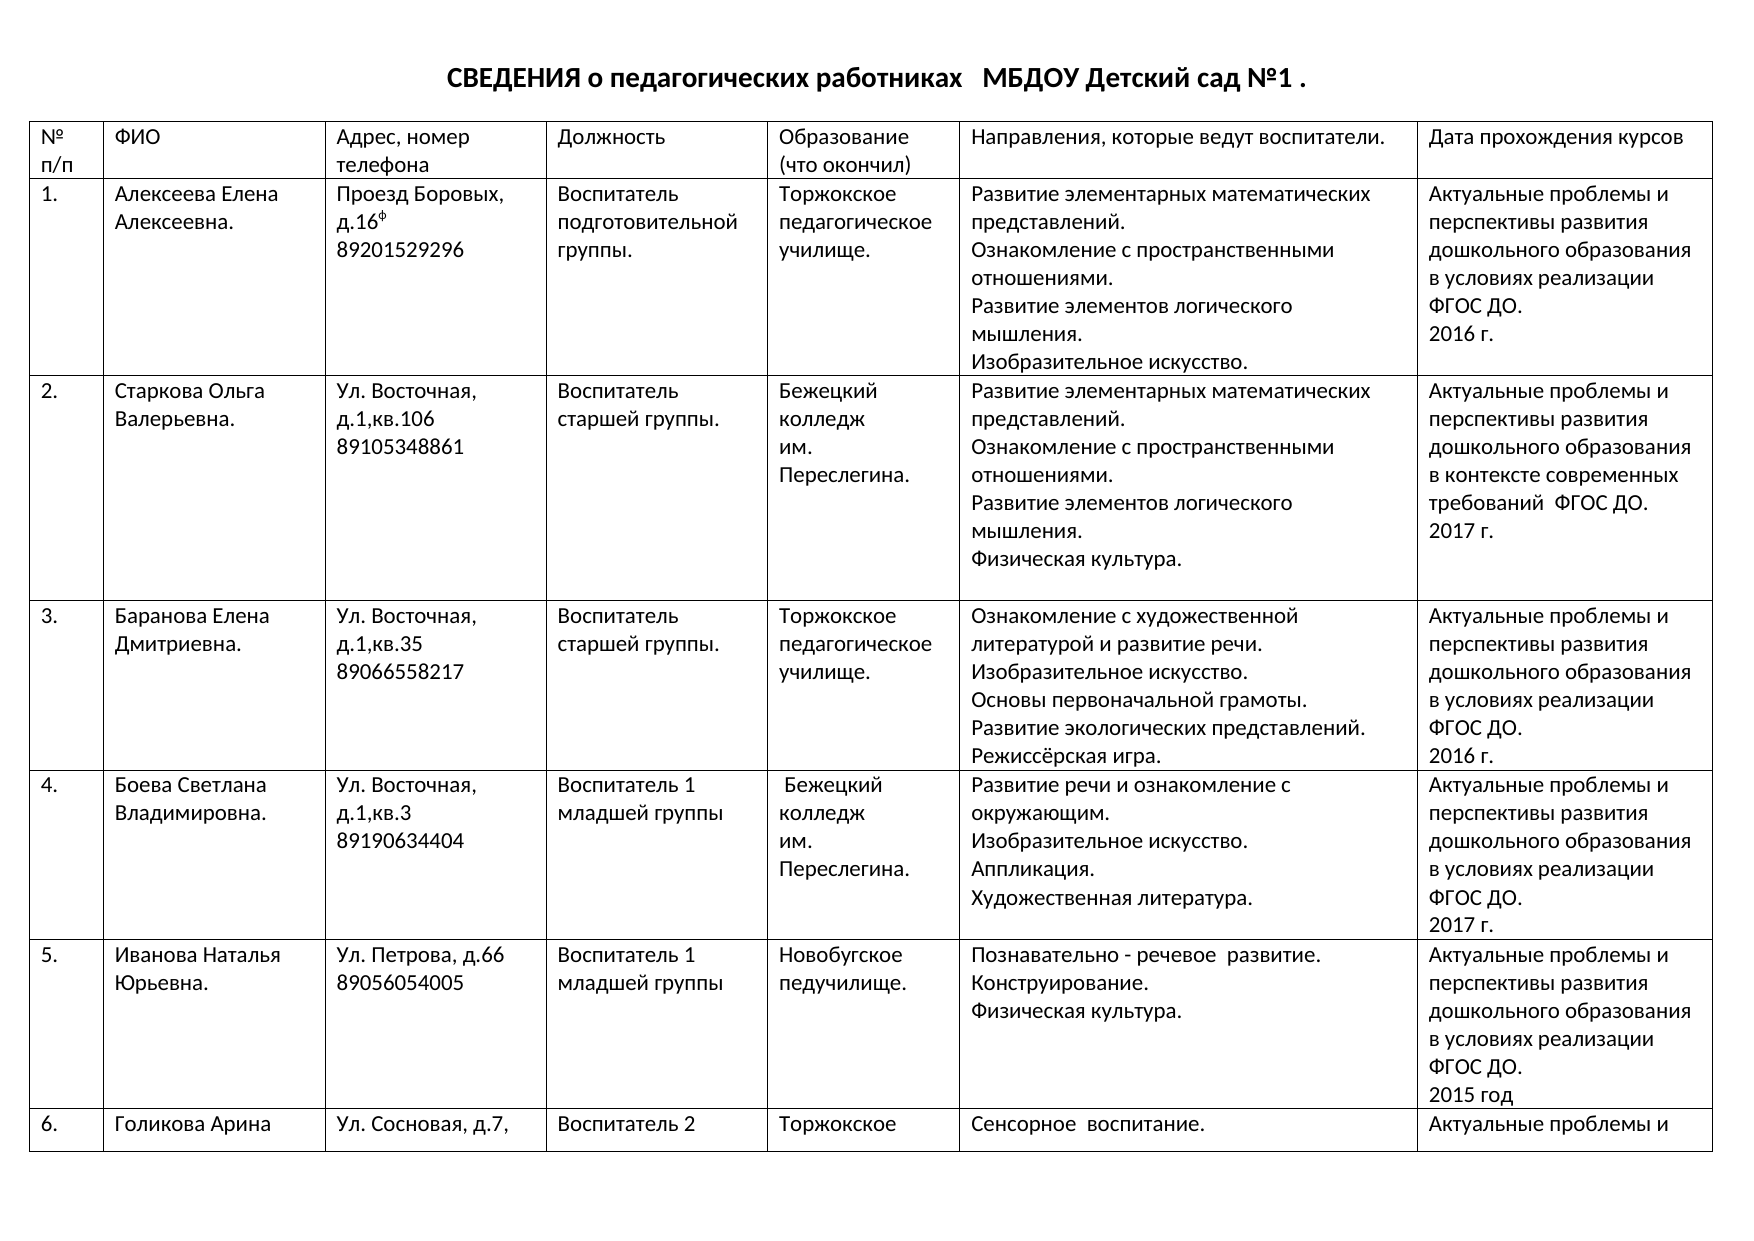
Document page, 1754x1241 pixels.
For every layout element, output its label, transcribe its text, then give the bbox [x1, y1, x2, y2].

table_cell Бежецкий колледж им. Переслегина. [768, 771, 959, 939]
table_cell 6. [30, 1109, 103, 1151]
table_cell Актуальные проблемы и перспективы развития дошкольного образования в условиях реализации ФГОС ДО. 2016 г. [1418, 601, 1712, 769]
table_cell Ул. Восточная, д.1,кв.106 89105348861 [326, 376, 546, 600]
table_cell Ул. Петрова, д.66 89056054005 [326, 940, 546, 1108]
table_header Направления, которые ведут воспитатели. [960, 122, 1417, 178]
table_cell 5. [30, 940, 103, 1108]
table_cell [960, 1109, 1417, 1151]
table_header Адрес, номер телефона [326, 122, 546, 178]
table_cell Воспитатель 1 младшей группы [547, 940, 767, 1108]
table_header ФИО [104, 122, 325, 178]
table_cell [1418, 1109, 1712, 1151]
table_cell 2. [30, 376, 103, 600]
table_cell Развитие речи и ознакомление с окружающим. Изобразительное искусство. Аппликация. Художественная литература. [960, 771, 1417, 939]
table_header Должность [547, 122, 767, 178]
table_cell Воспитатель подготовительной группы. [547, 179, 767, 375]
table_cell 1. [30, 179, 103, 375]
table_cell Развитие элементарных математических представлений. Ознакомление с пространственными отношениями. Развитие элементов логического мышления. Физическая культура. [960, 376, 1417, 600]
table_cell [547, 1109, 767, 1151]
table_cell Познавательно - речевое развитие. Конструирование. Физическая культура. [960, 940, 1417, 1108]
table_cell Бежецкий колледж им. Переслегина. [768, 376, 959, 600]
table_cell 3. [30, 601, 103, 769]
table_header № п/п [30, 122, 103, 178]
table_cell Баранова Елена Дмитриевна. [104, 601, 325, 769]
table_header Дата прохождения курсов [1418, 122, 1712, 178]
table_cell Ознакомление с художественной литературой и развитие речи. Изобразительное искусство. Основы первоначальной грамоты. Развитие экологических представлений. Режиссёрская игра. [960, 601, 1417, 769]
table_header Образование (что окончил) [768, 122, 959, 178]
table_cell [104, 1109, 325, 1151]
text СВЕДЕНИЯ о педагогических работниках МБДОУ Детский сад №1 . [118, 59, 1636, 95]
table_cell Актуальные проблемы и перспективы развития дошкольного образования в условиях реализации ФГОС ДО. 2016 г. [1418, 179, 1712, 375]
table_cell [768, 1109, 959, 1151]
table_cell Воспитатель 1 младшей группы [547, 771, 767, 939]
table_cell Актуальные проблемы и перспективы развития дошкольного образования в контексте современных требований ФГОС ДО. 2017 г. [1418, 376, 1712, 600]
table_cell Актуальные проблемы и перспективы развития дошкольного образования в условиях реализации ФГОС ДО. 2015 год [1418, 940, 1712, 1108]
table_cell Воспитатель старшей группы. [547, 376, 767, 600]
table_cell Боева Светлана Владимировна. [104, 771, 325, 939]
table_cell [326, 1109, 546, 1151]
table_cell 4. [30, 771, 103, 939]
table_cell Новобугское педучилище. [768, 940, 959, 1108]
table_cell Развитие элементарных математических представлений. Ознакомление с пространственными отношениями. Развитие элементов логического мышления. Изобразительное искусство. [960, 179, 1417, 375]
table_cell Проезд Боровых, д.16ф 89201529296 [326, 179, 546, 375]
table_cell Торжокское педагогическое училище. [768, 179, 959, 375]
table_cell Ул. Восточная, д.1,кв.35 89066558217 [326, 601, 546, 769]
table_cell Старкова Ольга Валерьевна. [104, 376, 325, 600]
table_cell Алексеева Елена Алексеевна. [104, 179, 325, 375]
table_cell Торжокское педагогическое училище. [768, 601, 959, 769]
table_cell Ул. Восточная, д.1,кв.3 89190634404 [326, 771, 546, 939]
table_cell Иванова Наталья Юрьевна. [104, 940, 325, 1108]
table_cell Актуальные проблемы и перспективы развития дошкольного образования в условиях реализации ФГОС ДО. 2017 г. [1418, 771, 1712, 939]
table_cell Воспитатель старшей группы. [547, 601, 767, 769]
